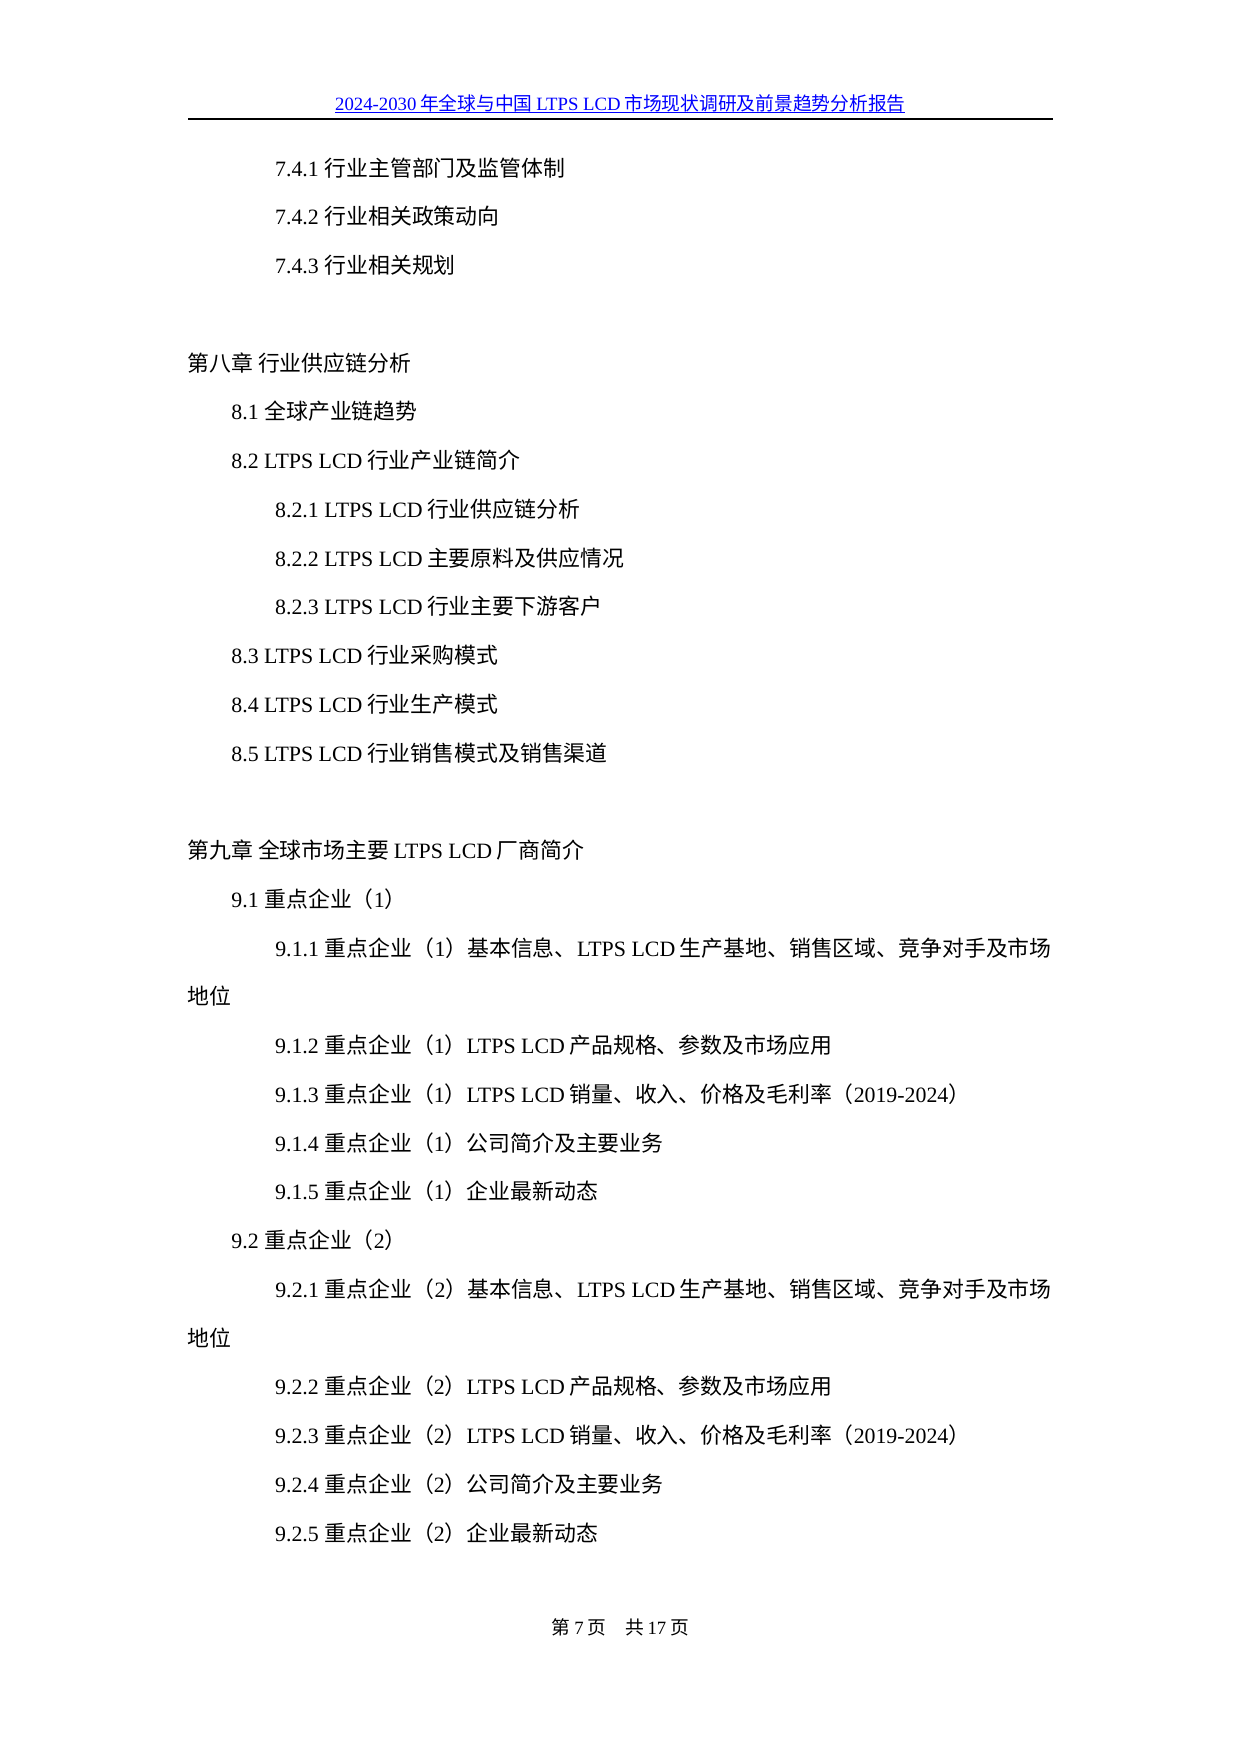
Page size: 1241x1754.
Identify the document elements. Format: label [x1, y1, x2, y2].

text [187, 150, 1053, 1548]
